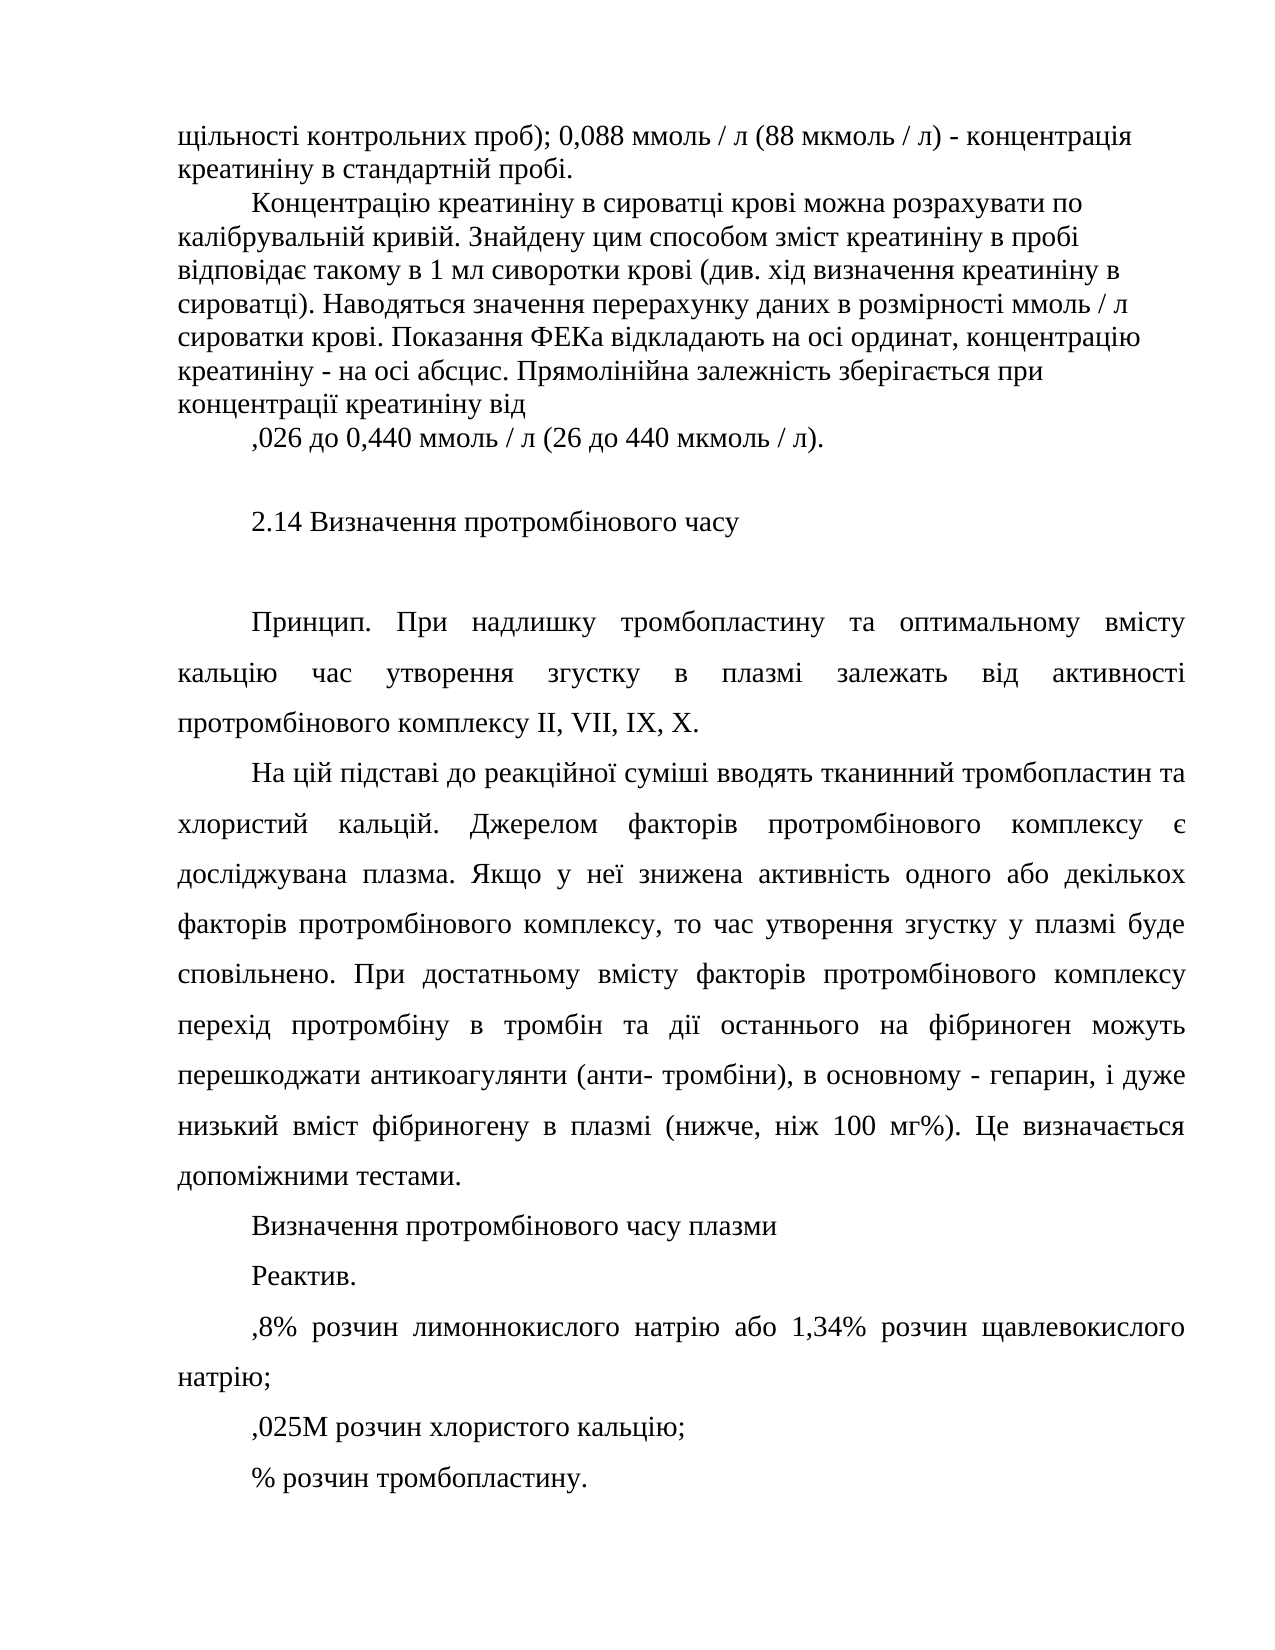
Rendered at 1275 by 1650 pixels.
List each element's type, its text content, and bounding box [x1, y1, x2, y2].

text Концентрацію креатиніну в сироватці крові можна розрахувати по калібрувальній кривій. Знайдену цим способом зміст креатиніну в пробі відповідає такому в 1 мл сиворотки крові (див. хід визначення креатиніну в сироватці). Наводяться значення перерахунку даних в розмірності ммоль / л сироватки крові. Показання ФЕКа відкладають на осі ординат, концентрацію креатиніну - на осі абсцис. Прямолінійна залежність зберігається при концентрації креатиніну від [177, 185, 1186, 420]
text ,025М розчин хлористого кальцію; [177, 1409, 1186, 1443]
text % розчин тромбопластину. [177, 1460, 1186, 1493]
text 2.14 Визначення протромбінового часу [177, 504, 1186, 537]
text Принцип. При надлишку тромбопластину та оптимальному вмісту кальцію час утворення згустку в плазмі залежать від активності протромбінового комплексу II, VII, IX, X. [177, 604, 1186, 739]
text ,8% розчин лимоннокислого натрію або 1,34% розчин щавлевокислого натрію; [177, 1309, 1186, 1393]
text На цій підставі до реакційної суміші вводять тканинний тромбопластин та хлористий кальцій. Джерелом факторів протромбінового комплексу є досліджувана плазма. Якщо у неї знижена активність одного або декількох факторів протромбінового комплексу, то час утворення згустку у плазмі буде сповільнено. При достатньому вмісту факторів протромбінового комплексу перехід протромбіну в тромбін та дії останнього на фібриноген можуть перешкоджати антикоагулянти (анти- тромбіни), в основному - гепарин, і дуже низький вміст фібриногену в плазмі (нижче, ніж 100 мг%). Це визначається допоміжними тестами. [177, 755, 1186, 1191]
text ,026 до 0,440 ммоль / л (26 до 440 мкмоль / л). [177, 420, 1186, 453]
text Визначення протромбінового часу плазми [177, 1208, 1186, 1242]
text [177, 118, 1186, 185]
text Реактив. [177, 1258, 1186, 1292]
